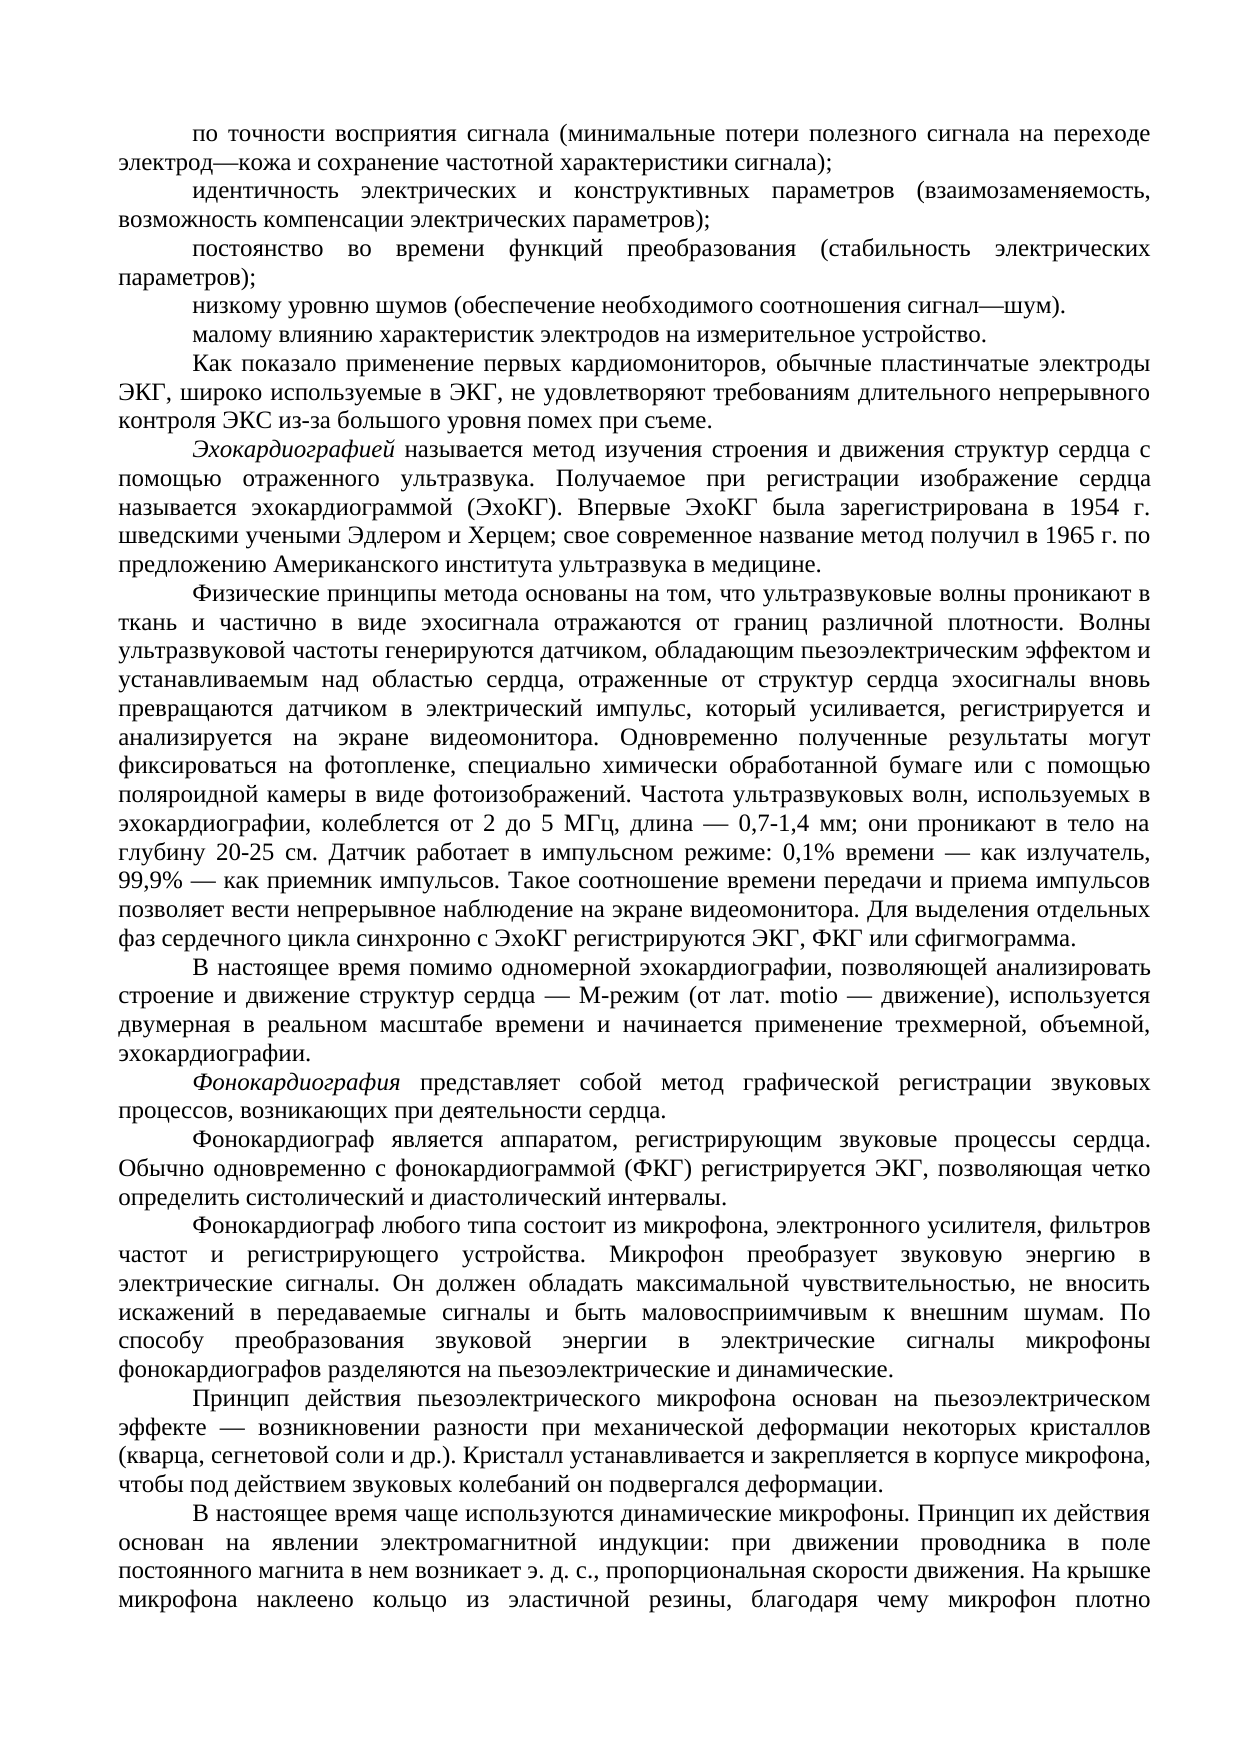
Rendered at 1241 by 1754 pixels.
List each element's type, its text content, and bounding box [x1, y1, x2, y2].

text Фонокардиография представляет собой метод графической регистрации звуковых процессов, возникающих при деятельности сердца. [118, 1067, 1152, 1124]
text Эхокардиографией называется метод изучения строения и движения структур сердца с помощью отраженного ультразвука. Получаемое при регистрации изображение сердца называется эхокардиограммой (ЭхоКГ). Впервые ЭхоКГ была зарегистрирована в . шведскими учеными Эдлером и Херцем; свое современное название метод получил в . по предложению Американского института ультразвука в медицине. [118, 434, 1152, 578]
text малому влиянию характеристик электродов на измерительное устройство. [118, 319, 1152, 348]
text низкому уровню шумов (обеспечение необходимого соотношения сигнал—шум). [118, 291, 1152, 319]
text постоянство во времени функций преобразования (стабильность электрических параметров); [118, 233, 1152, 291]
text Как показало применение первых кардиомониторов, обычные пластинчатые электроды ЭКГ, широко используемые в ЭКГ, не удовлетворяют требованиям длительного непрерывного контроля ЭКС из-за большого уровня помех при съеме. [118, 348, 1152, 434]
text идентичность электрических и конструктивных параметров (взаимозаменяемость, возможность компенсации электрических параметров); [118, 176, 1152, 233]
text Фонокардиограф является аппаратом, регистрирующим звуковые процессы сердца. Обычно одновременно с фонокардиограммой (ФКГ) регистрируется ЭКГ, позволяющая четко определить систолический и диастолический интервалы. [118, 1124, 1152, 1211]
text Принцип действия пьезоэлектрического микрофона основан на пьезоэлектрическом эффекте — возникновении разности при механической деформации некоторых кристаллов (кварца, сегнетовой соли и др.). Кристалл устанавливается и закрепляется в корпусе микрофона, чтобы под действием звуковых колебаний он подвергался деформации. [118, 1383, 1152, 1498]
text В настоящее время помимо одномерной эхокардиографии, позволяющей анализировать строение и движение структур сердца — М-режим (от лат. motio — движение), используется двумерная в реальном масштабе времени и начинается применение трехмерной, объемной, эхокардиографии. [118, 952, 1152, 1067]
text Физические принципы метода основаны на том, что ультразвуковые волны проникают в ткань и частично в виде эхосигнала отражаются от границ различной плотности. Волны ультразвуковой частоты генерируются датчиком, обладающим пьезоэлектрическим эффектом и устанавливаемым над областью сердца, отраженные от структур сердца эхосигналы вновь превращаются датчиком в электрический импульс, который усиливается, регистрируется и анализируется на экране видеомонитора. Одновременно полученные результаты могут фиксироваться на фотопленке, специально химически обработанной бумаге или с помощью поляроидной камеры в виде фотоизображений. Частота ультразвуковых волн, используемых в эхокардиографии, колеблется от 2 до 5 МГц, длина — 0,7-; они проникают в тело на глубину 20-. Датчик работает в импульсном режиме: 0,1% времени — как излучатель, 99,9% — как приемник импульсов. Такое соотношение времени передачи и приема импульсов позволяет вести непрерывное наблюдение на экране видеомонитора. Для выделения отдельных фаз сердечного цикла синхронно с ЭхоКГ регистрируются ЭКГ, ФКГ или сфигмограмма. [118, 578, 1152, 952]
text Фонокардиограф любого типа состоит из микрофона, электронного усилителя, фильтров частот и регистрирующего устройства. Микрофон преобразует звуковую энергию в электрические сигналы. Он должен обладать максимальной чувствительностью, не вносить искажений в передаваемые сигналы и быть маловосприимчивым к внешним шумам. По способу преобразования звуковой энергии в электрические сигналы микрофоны фонокардиографов разделяются на пьезоэлектрические и динамические. [118, 1211, 1152, 1383]
text по точности восприятия сигнала (минимальные потери полезного сигнала на переходе электрод—кожа и сохранение частотной характеристики сигнала); [118, 118, 1152, 176]
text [118, 1498, 1152, 1613]
